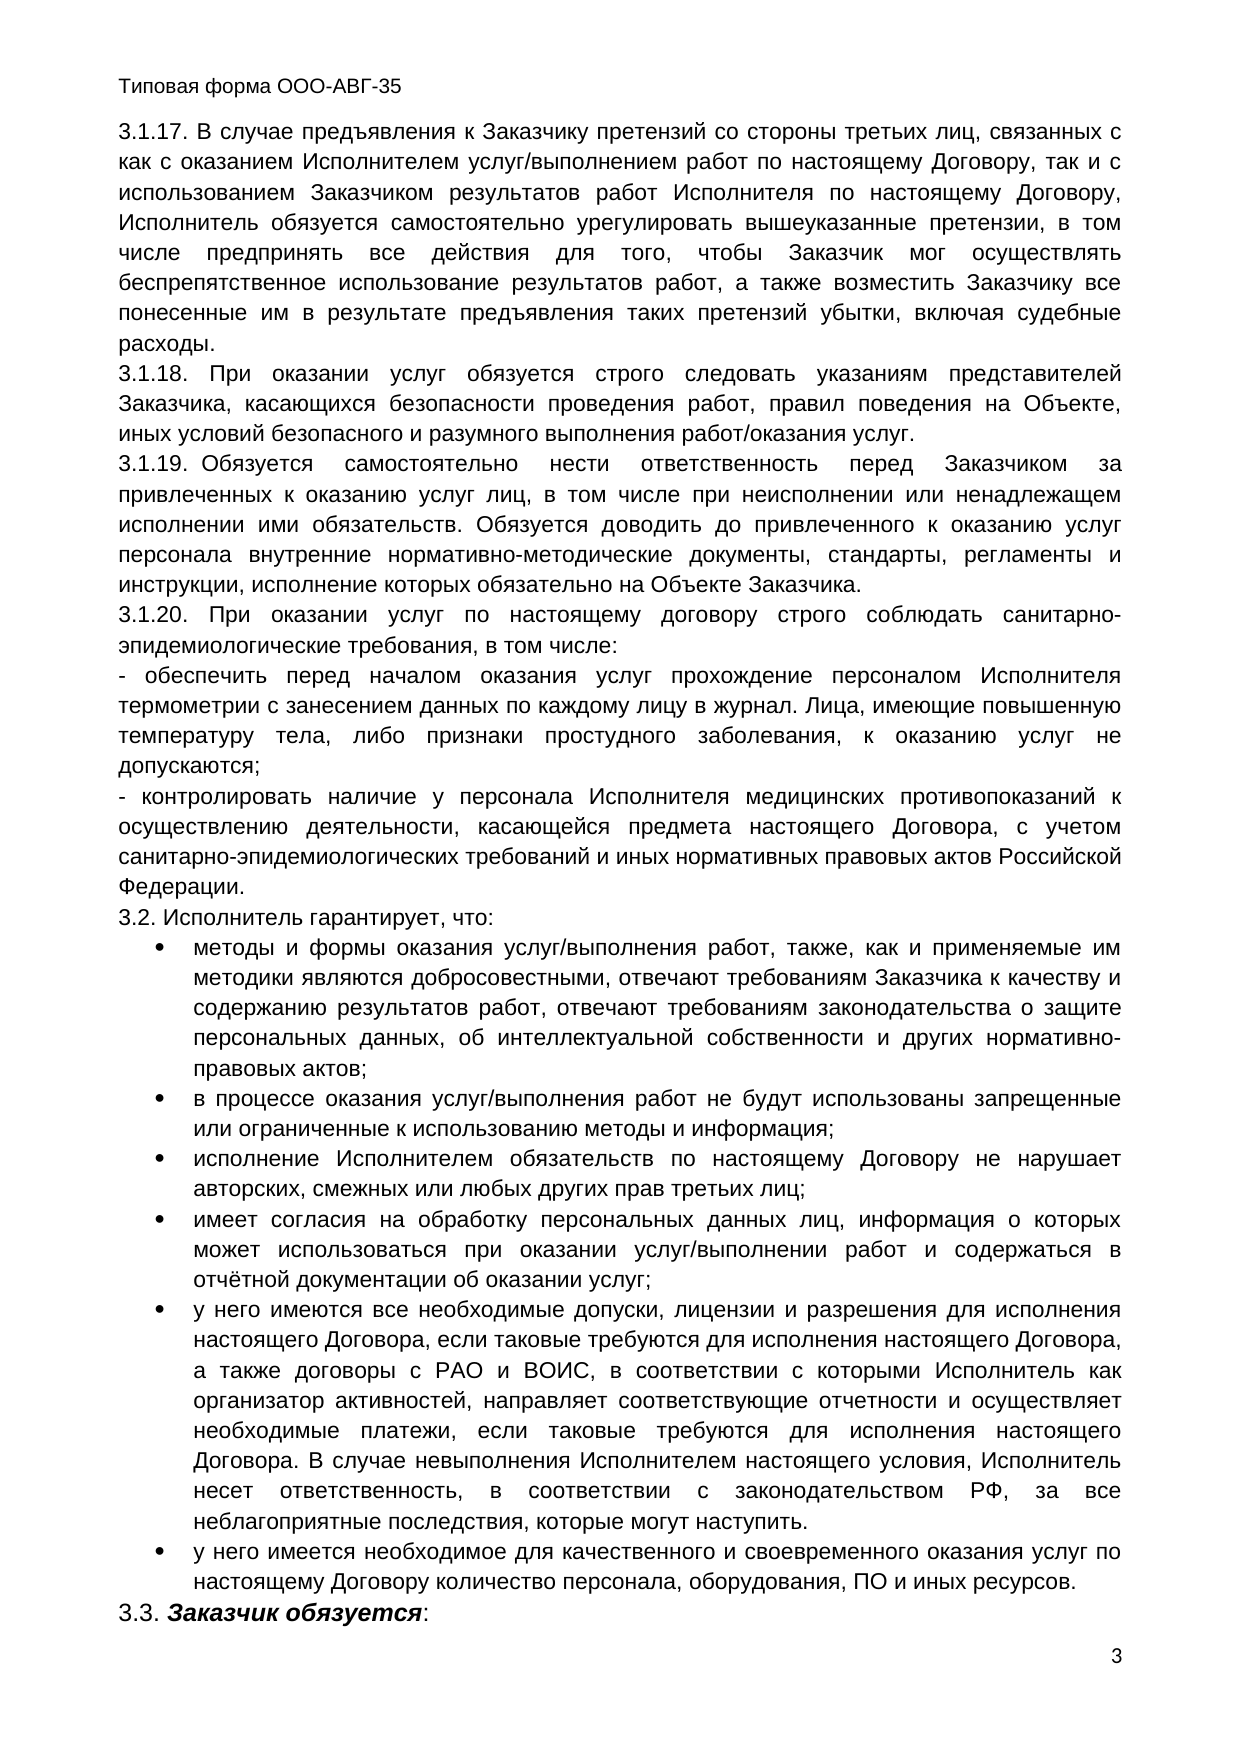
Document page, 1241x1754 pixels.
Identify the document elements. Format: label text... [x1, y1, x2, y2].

list методы и формы оказания услуг/выполнения работ, также, как и применяемые им методики являются добросовестными, отвечают требованиям Заказчика к качеству и содержанию результатов работ, отвечают требованиям законодательства о защите персональных данных, об интеллектуальной собственности и других нормативно-правовых актов; [156, 934, 1122, 1081]
list исполнение Исполнителем обязательств по настоящему Договору не нарушает авторских, смежных или любых других прав третьих лиц; [156, 1145, 1122, 1202]
list имеет согласия на обработку персональных данных лиц, информация о которых может использоваться при оказании услуг/выполнении работ и содержаться в отчётной документации об оказании услуг; [156, 1206, 1122, 1292]
text 3.3. Заказчик обязуется: [118, 1598, 1122, 1627]
text 3.1.20. При оказании услуг по настоящему договору строго соблюдать санитарно-эпидемиологические требования, в том числе: [118, 601, 1122, 658]
text 3.1.17. В случае предъявления к Заказчику претензий со стороны третьих лиц, связанных с как с оказанием Исполнителем услуг/выполнением работ по настоящему Договору, так и с использованием Заказчиком результатов работ Исполнителя по настоящему Договору, Исполнитель обязуется самостоятельно урегулировать вышеуказанные претензии, в том числе предпринять все действия для того, чтобы Заказчик мог осуществлять беспрепятственное использование результатов работ, а также возместить Заказчику все понесенные им в результате предъявления таких претензий убытки, включая судебные расходы. [118, 118, 1122, 356]
list в процессе оказания услуг/выполнения работ не будут использованы запрещенные или ограниченные к использованию методы и информация; [156, 1085, 1122, 1141]
list у него имеется необходимое для качественного и своевременного оказания услуг по настоящему Договору количество персонала, оборудования, ПО и иных ресурсов. [156, 1538, 1122, 1594]
text 3.2. Исполнитель гарантирует, что: [118, 903, 1122, 930]
text - обеспечить перед началом оказания услуг прохождение персоналом Исполнителя термометрии с занесением данных по каждому лицу в журнал. Лица, имеющие повышенную температуру тела, либо признаки простудного заболевания, к оказанию услуг не допускаются; [118, 662, 1122, 779]
text 3.1.18. При оказании услуг обязуется строго следовать указаниям представителей Заказчика, касающихся безопасности проведения работ, правил поведения на Объекте, иных условий безопасного и разумного выполнения работ/оказания услуг. [118, 360, 1122, 447]
list у него имеются все необходимые допуски, лицензии и разрешения для исполнения настоящего Договора, если таковые требуются для исполнения настоящего Договора, а также договоры с РАО и ВОИС, в соответствии с которыми Исполнитель как организатор активностей, направляет соответствующие отчетности и осуществляет необходимые платежи, если таковые требуются для исполнения настоящего Договора. В случае невыполнения Исполнителем настоящего условия, Исполнитель несет ответственность, в соответствии с законодательством РФ, за все неблагоприятные последствия, которые могут наступить. [156, 1296, 1122, 1534]
text - контролировать наличие у персонала Исполнителя медицинских противопоказаний к осуществлению деятельности, касающейся предмета настоящего Договора, с учетом санитарно-эпидемиологических требований и иных нормативных правовых актов Российской Федерации. [118, 783, 1122, 900]
text 3.1.19. Обязуется самостоятельно нести ответственность перед Заказчиком за привлеченных к оказанию услуг лиц, в том числе при неисполнении или ненадлежащем исполнении ими обязательств. Обязуется доводить до привлеченного к оказанию услуг персонала внутренние нормативно-методические документы, стандарты, регламенты и инструкции, исполнение которых обязательно на Объекте Заказчика. [118, 450, 1122, 598]
